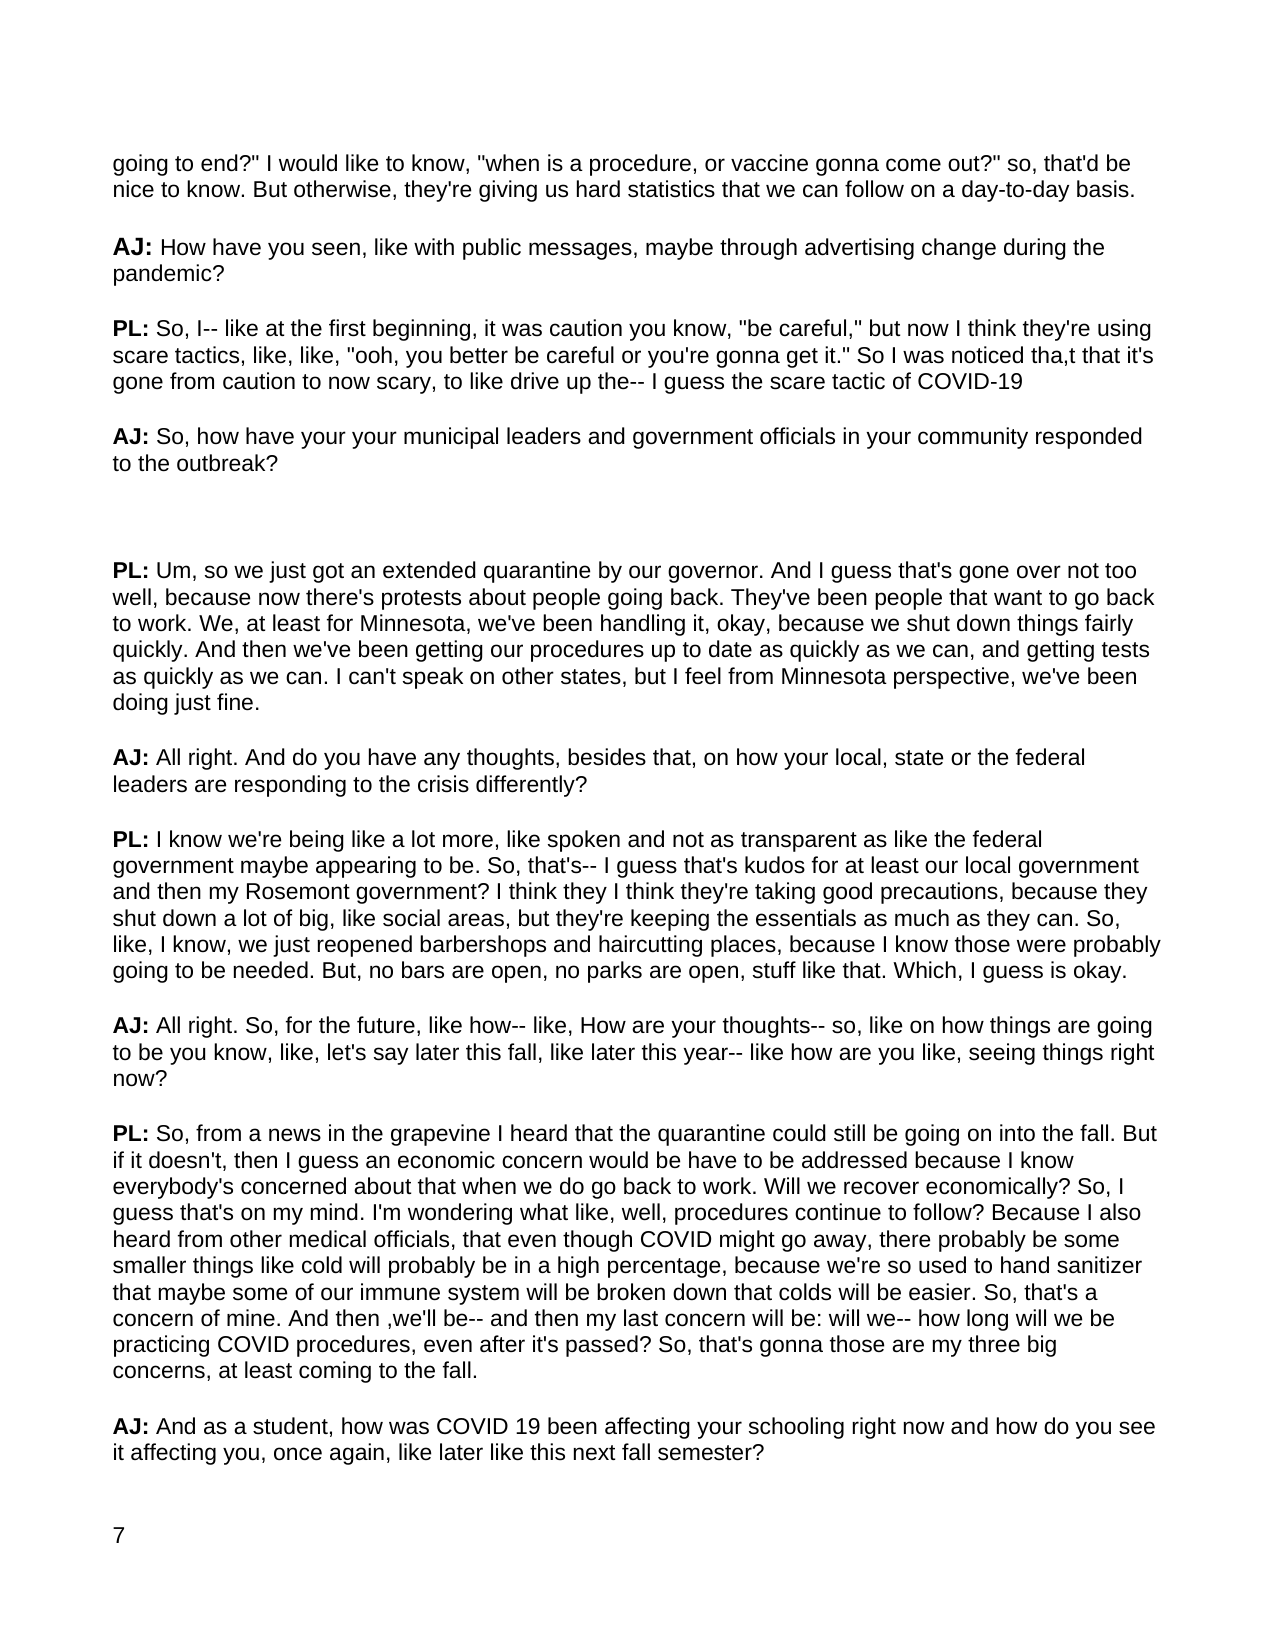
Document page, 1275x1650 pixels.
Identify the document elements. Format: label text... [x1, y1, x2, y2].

text PL: So, I-- like at the first beginning, it was caution you know, "be careful," but now I think they're using scare tactics, like, like, "ooh, you better be careful or you're gonna get it." So I was noticed tha,t that it's gone from caution to now scary, to like drive up the-- I guess the scare tactic of COVID-19 [112, 315, 1162, 394]
text AJ: All right. And do you have any thoughts, besides that, on how your local, state or the federal leaders are responding to the crisis differently? [112, 744, 1162, 797]
text AJ: How have you seen, like with public messages, maybe through advertising change during the pandemic? [112, 231, 1162, 287]
text AJ: All right. So, for the future, like how-- like, How are your thoughts-- so, like on how things are going to be you know, like, let's say later this fall, like later this year-- like how are you like, seeing things right now? [112, 1012, 1162, 1092]
text AJ: And as a student, how was COVID 19 been affecting your schooling right now and how do you see it affecting you, once again, like later like this next fall semester? [112, 1413, 1162, 1465]
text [112, 150, 1162, 203]
text PL: Um, so we just got an extended quarantine by our governor. And I guess that's gone over not too well, because now there's protests about people going back. They've been people that want to go back to work. We, at least for Minnesota, we've been handling it, okay, because we shut down things fairly quickly. And then we've been getting our procedures up to date as quickly as we can, and getting tests as quickly as we can. I can't speak on other states, but I feel from Minnesota perspective, we've been doing just fine. [112, 557, 1162, 715]
text PL: I know we're being like a lot more, like spoken and not as transparent as like the federal government maybe appearing to be. So, that's-- I guess that's kudos for at least our local government and then my Rosemont government? I think they I think they're taking good precautions, because they shut down a lot of big, like social areas, but they're keeping the essentials as much as they can. So, like, I know, we just reopened barbershops and haircutting places, because I know those were probably going to be needed. But, no bars are open, no parks are open, stuff like that. Which, I guess is okay. [112, 826, 1162, 984]
text PL: So, from a news in the grapevine I heard that the quarantine could still be going on into the fall. But if it doesn't, then I guess an economic concern would be have to be addressed because I know everybody's concerned about that when we do go back to work. Will we recover economically? So, I guess that's on my mind. I'm wondering what like, well, procedures continue to follow? Because I also heard from other medical officials, that even though COVID might go away, there probably be some smaller things like cold will probably be in a high percentage, because we're so used to hand sanitizer that maybe some of our immune system will be broken down that colds will be easier. So, that's a concern of mine. And then ,we'll be-- and then my last concern will be: will we-- how long will we be practicing COVID procedures, even after it's passed? So, that's gonna those are my three big concerns, at least coming to the fall. [112, 1120, 1162, 1384]
text AJ: So, how have your your municipal leaders and government officials in your community responded to the outbreak? [112, 423, 1162, 476]
